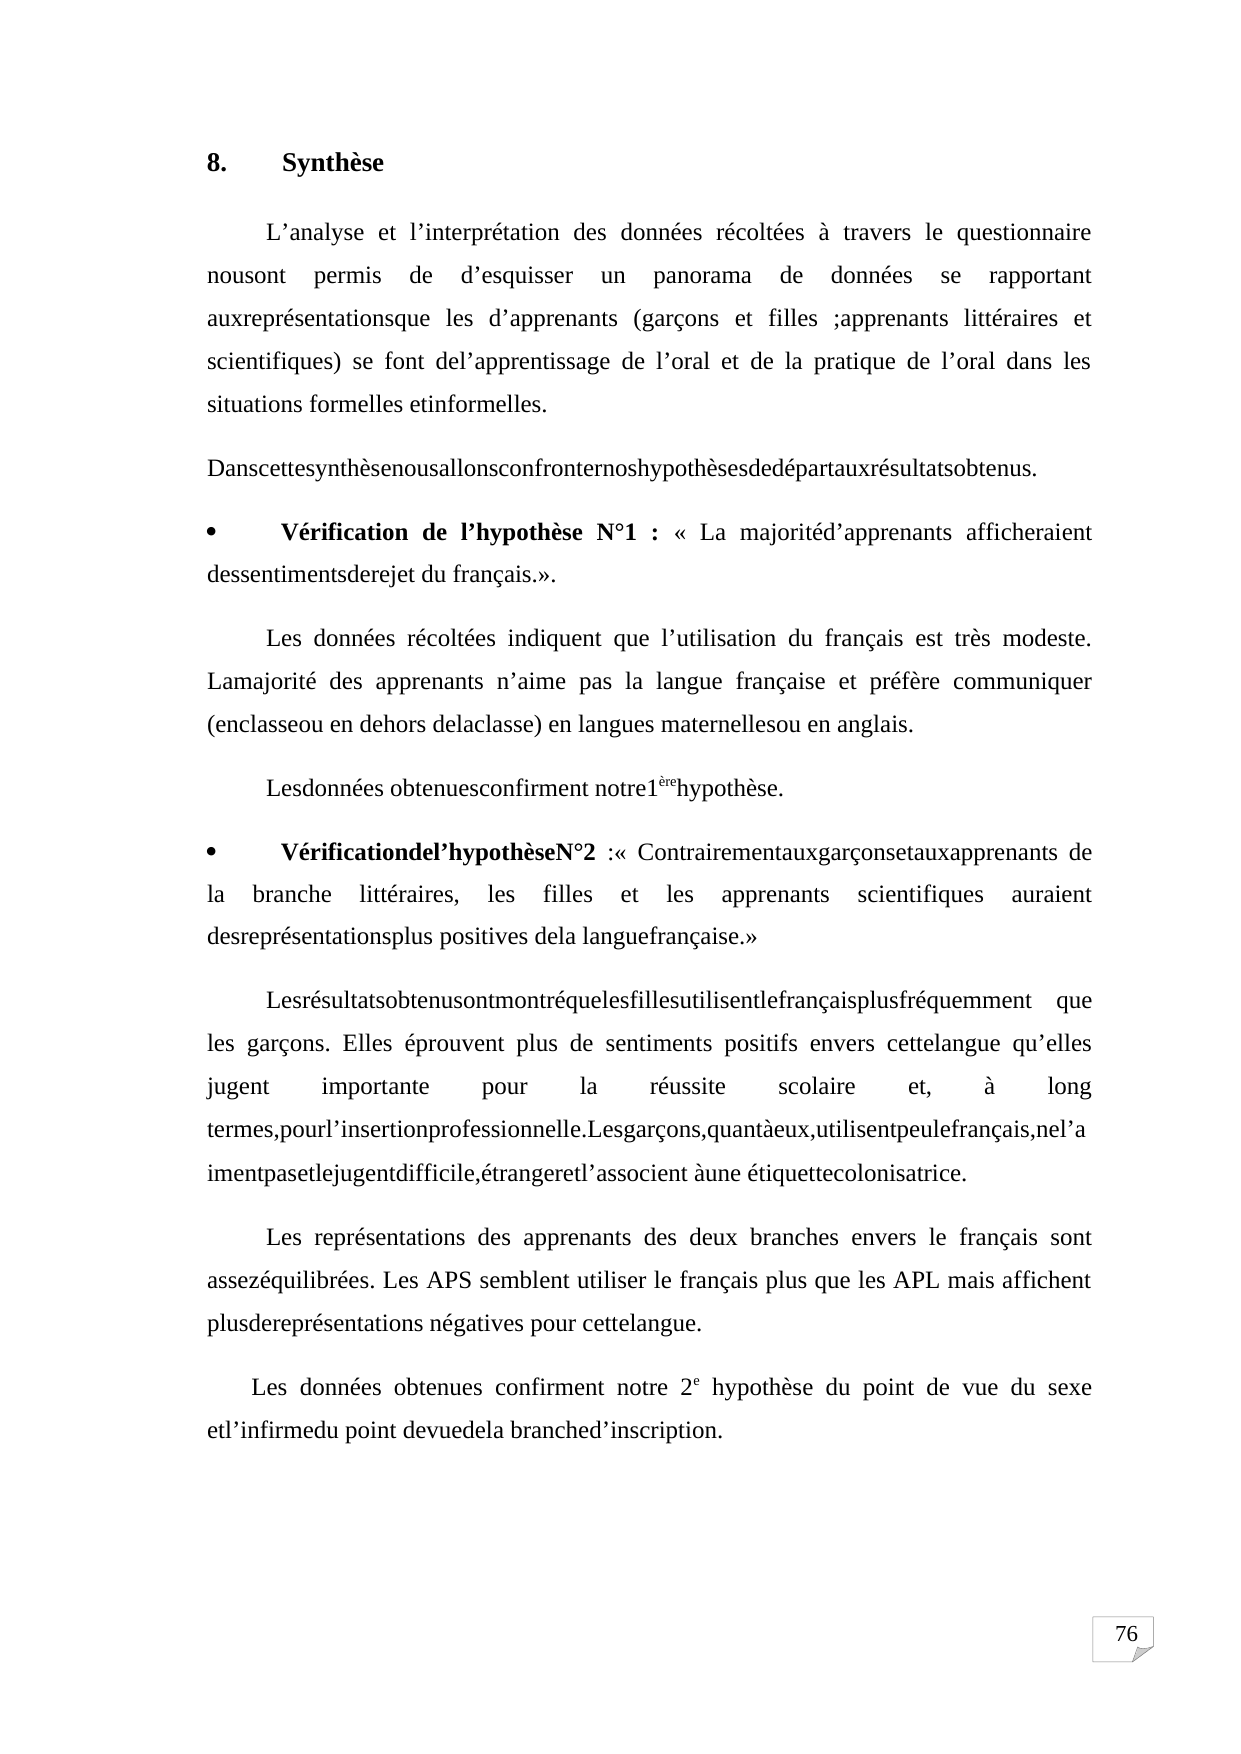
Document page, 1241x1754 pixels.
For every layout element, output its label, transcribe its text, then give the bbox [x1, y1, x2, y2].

text Lesdonnées obtenuesconfirment notre1èrehypothèse. [266, 773, 1201, 802]
list Vérificationdel’hypothèseN°2 :« Contrairementauxgarçonsetauxapprenants de la branche littéraires, les filles et les apprenants scientifiques auraient desreprésentationsplus positives dela languefrançaise.» [207, 837, 1093, 950]
text Les données obtenues confirment notre 2e hypothèse du point de vue du sexe etl’infirmedu point devuedela branched’inscription. [207, 1372, 1093, 1444]
text Les représentations des apprenants des deux branches envers le français sont assezéquilibrées. Les APS semblent utiliser le français plus que les APL mais affichent plusdereprésentations négatives pour cettelangue. [207, 1222, 1092, 1337]
list Vérification de l’hypothèse N°1 : « La majoritéd’apprenants afficheraient dessentimentsderejet du français.». [207, 517, 1093, 588]
list Synthèse [207, 146, 1201, 177]
text Danscettesynthèsenousallonsconfronternoshypothèsesdedépartauxrésultatsobtenus. [207, 453, 1092, 482]
text Les données récoltées indiquent que l’utilisation du français est très modeste. Lamajorité des apprenants n’aime pas la langue française et préfère communiquer (enclasseou en dehors delaclasse) en langues maternellesou en anglais. [207, 623, 1092, 738]
picture [1135, 1648, 1154, 1662]
picture [1132, 1646, 1137, 1659]
text Lesrésultatsobtenusontmontréquelesfillesutilisentlefrançaisplusfréquemment que les garçons. Elles éprouvent plus de sentiments positifs envers cettelangue qu’elles jugent importante pour la réussite scolaire et, à long termes,pourl’insertionprofessionnelle.Lesgarçons,quantàeux,utilisentpeulefrançais,nel’aimentpasetlejugentdifficile,étrangeretl’associent àune étiquettecolonisatrice. [207, 985, 1092, 1186]
picture [1135, 1649, 1148, 1658]
text L’analyse et l’interprétation des données récoltées à travers le questionnaire nousont permis de d’esquisser un panorama de données se rapportant auxreprésentationsque les d’apprenants (garçons et filles ;apprenants littéraires et scientifiques) se font del’apprentissage de l’oral et de la pratique de l’oral dans les situations formelles etinformelles. [207, 217, 1092, 418]
